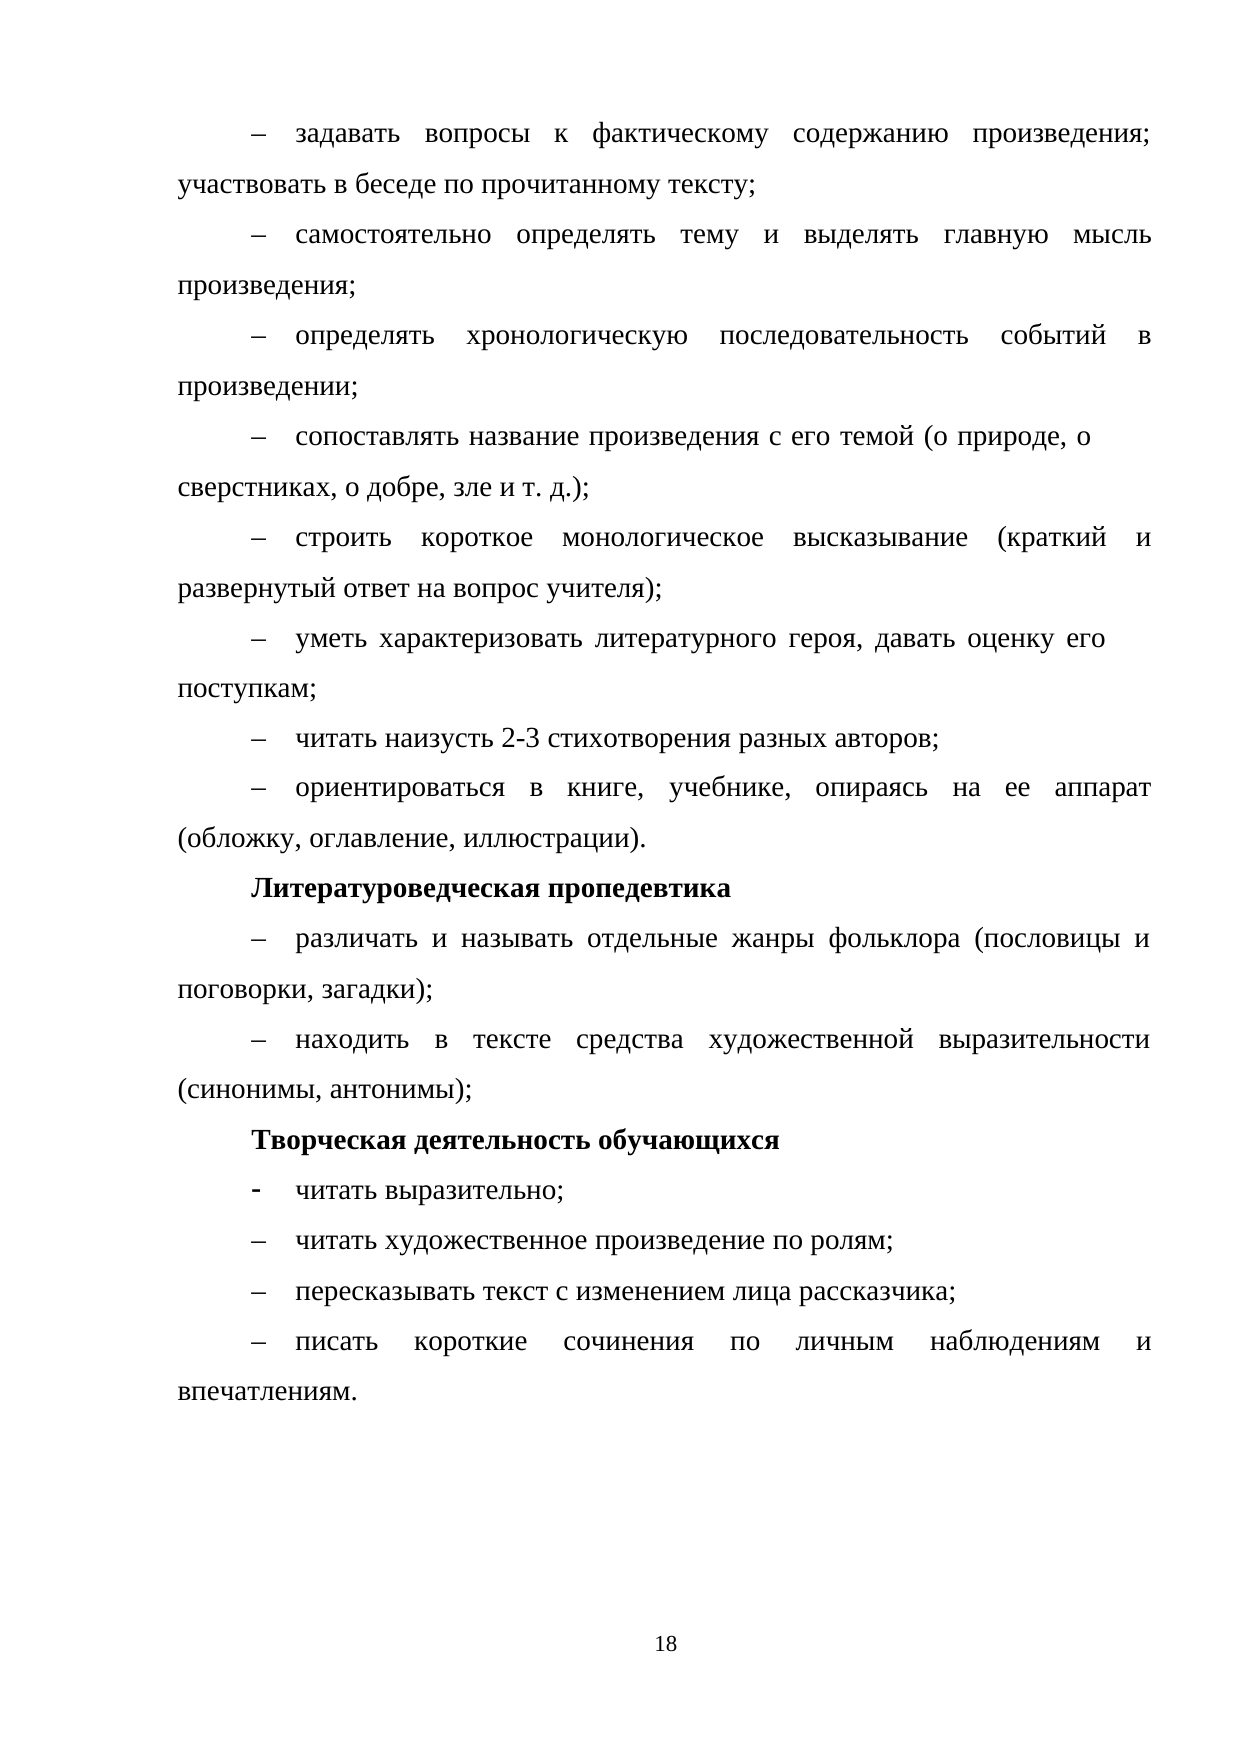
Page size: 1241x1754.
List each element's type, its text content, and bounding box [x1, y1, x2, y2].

list читать наизусть 2-3 стихотворения разных авторов; [251, 721, 1209, 754]
list задавать вопросы к фактическому содержанию произведения; участвовать в беседе по прочитанному тексту; [177, 115, 1152, 199]
list различать и называть отдельные жанры фольклора (пословицы и поговорки, загадки); [177, 920, 1152, 1004]
list писать короткие сочинения по личным наблюдениям и впечатлениям. [177, 1323, 1152, 1407]
list читать выразительно; [251, 1172, 1209, 1206]
list уметь характеризовать литературного героя, давать оценку его поступкам; [177, 620, 1151, 704]
subtitle Творческая деятельность обучающихся [251, 1122, 1209, 1156]
subtitle Литературоведческая пропедевтика [251, 871, 1209, 904]
list самостоятельно определять тему и выделять главную мысль произведения; [177, 217, 1152, 300]
list сопоставлять название произведения с его темой (о природе, о сверстниках, о добре, зле и т. д.); [177, 418, 1151, 502]
list находить в тексте средства художественной выразительности (синонимы, антонимы); [177, 1021, 1151, 1105]
list определять хронологическую последовательность событий в произведении; [177, 317, 1152, 401]
list строить короткое монологическое высказывание (краткий и развернутый ответ на вопрос учителя); [177, 519, 1151, 603]
list пересказывать текст с изменением лица рассказчика; [251, 1273, 1209, 1306]
list ориентироваться в книге, учебнике, опираясь на ее аппарат (обложку, оглавление, иллюстрации). [177, 769, 1152, 853]
list читать художественное произведение по ролям; [251, 1222, 1209, 1256]
